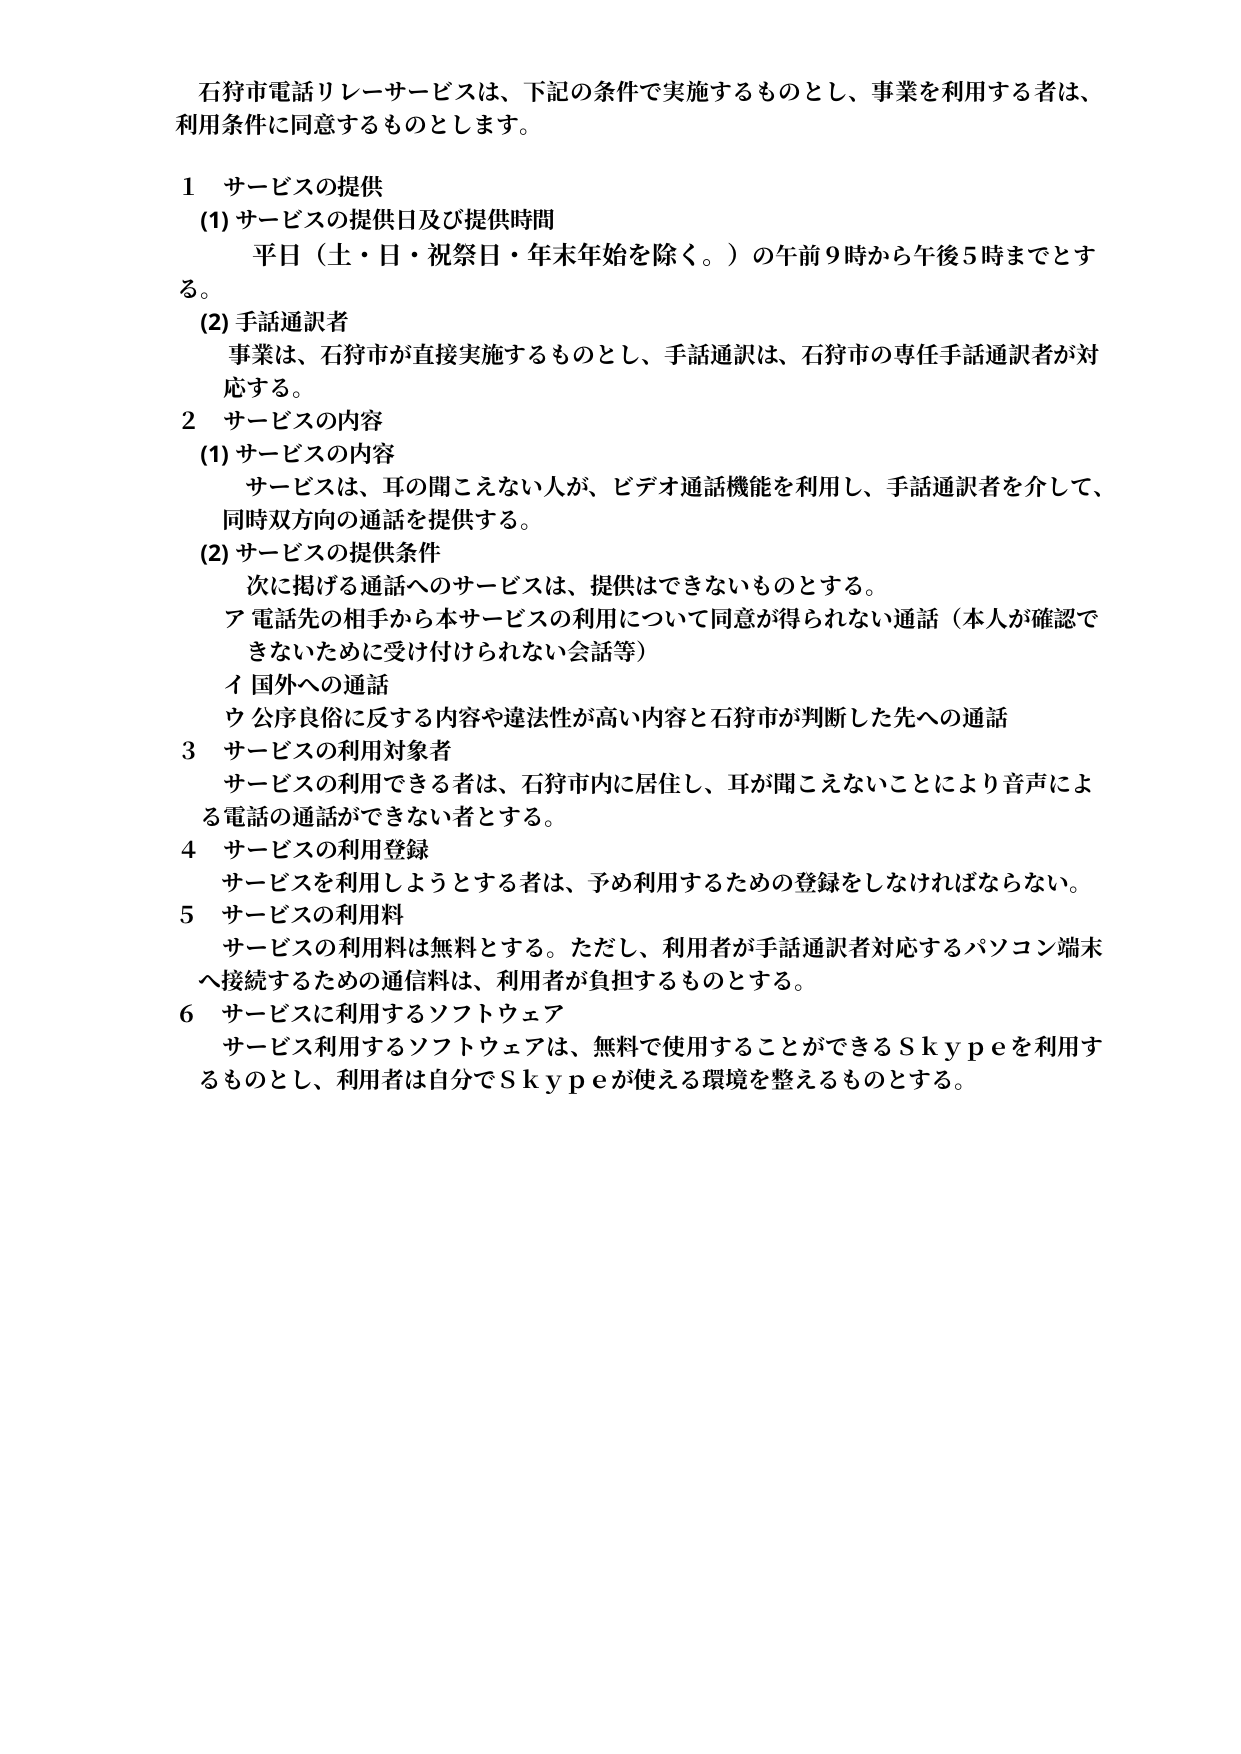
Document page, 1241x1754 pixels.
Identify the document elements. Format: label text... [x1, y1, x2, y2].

text (1) サービスの提供日及び提供時間 [177, 202, 1107, 236]
text サービス利用するソフトウェアは、無料で使用することができるＳｋｙｐｅを利用するものとし、利用者は自分でＳｋｙｐｅが使える環境を整えるものとする。 [152, 1029, 1107, 1095]
text 次に掲げる通話へのサービスは、提供はできないものとする。 [177, 568, 1107, 601]
text (2) 手話通訳者 [177, 304, 1107, 337]
text 事業は、石狩市が直接実施するものとし、手話通訳は、石狩市の専任手話通訳者が対応する。 [177, 337, 1107, 403]
text 石狩市電話リレーサービスは、下記の条件で実施するものとし、事業を利用する者は、利用条件に同意するものとします。 [152, 74, 1107, 140]
text １ サービスの提供 [177, 169, 1107, 202]
text ４ サービスの利用登録 [177, 832, 1107, 864]
text (2) サービスの提供条件 [177, 535, 1107, 568]
text サービスの利用料は無料とする。ただし、利用者が手話通訳者対応するパソコン端末へ接続するための通信料は、利用者が負担するものとする。 [152, 930, 1107, 996]
text ３ サービスの利用対象者 [177, 733, 1107, 766]
text イ 国外への通話 [177, 667, 1107, 700]
text サービスは、耳の聞こえない人が、ビデオ通話機能を利用し、手話通訳者を介して、同時双方向の通話を提供する。 [199, 469, 1107, 535]
text サービスを利用しようとする者は、予め利用するための登録をしなければならない。 [152, 864, 1107, 897]
text ５ サービスの利用料 [152, 897, 1107, 930]
text 平日（土・日・祝祭日・年末年始を除く。）の午前９時から午後５時までとする。 [177, 236, 1107, 304]
text ２ サービスの内容 [177, 403, 1107, 436]
text ウ 公序良俗に反する内容や違法性が高い内容と石狩市が判断した先への通話 [177, 700, 1107, 733]
text ア 電話先の相手から本サービスの利用について同意が得られない通話（本人が確認できないために受け付けられない会話等） [177, 601, 1107, 667]
text サービスの利用できる者は、石狩市内に居住し、耳が聞こえないことにより音声による電話の通話ができない者とする。 [177, 766, 1107, 832]
text (1) サービスの内容 [177, 436, 1107, 469]
text ６ サービスに利用するソフトウェア [152, 996, 1107, 1029]
